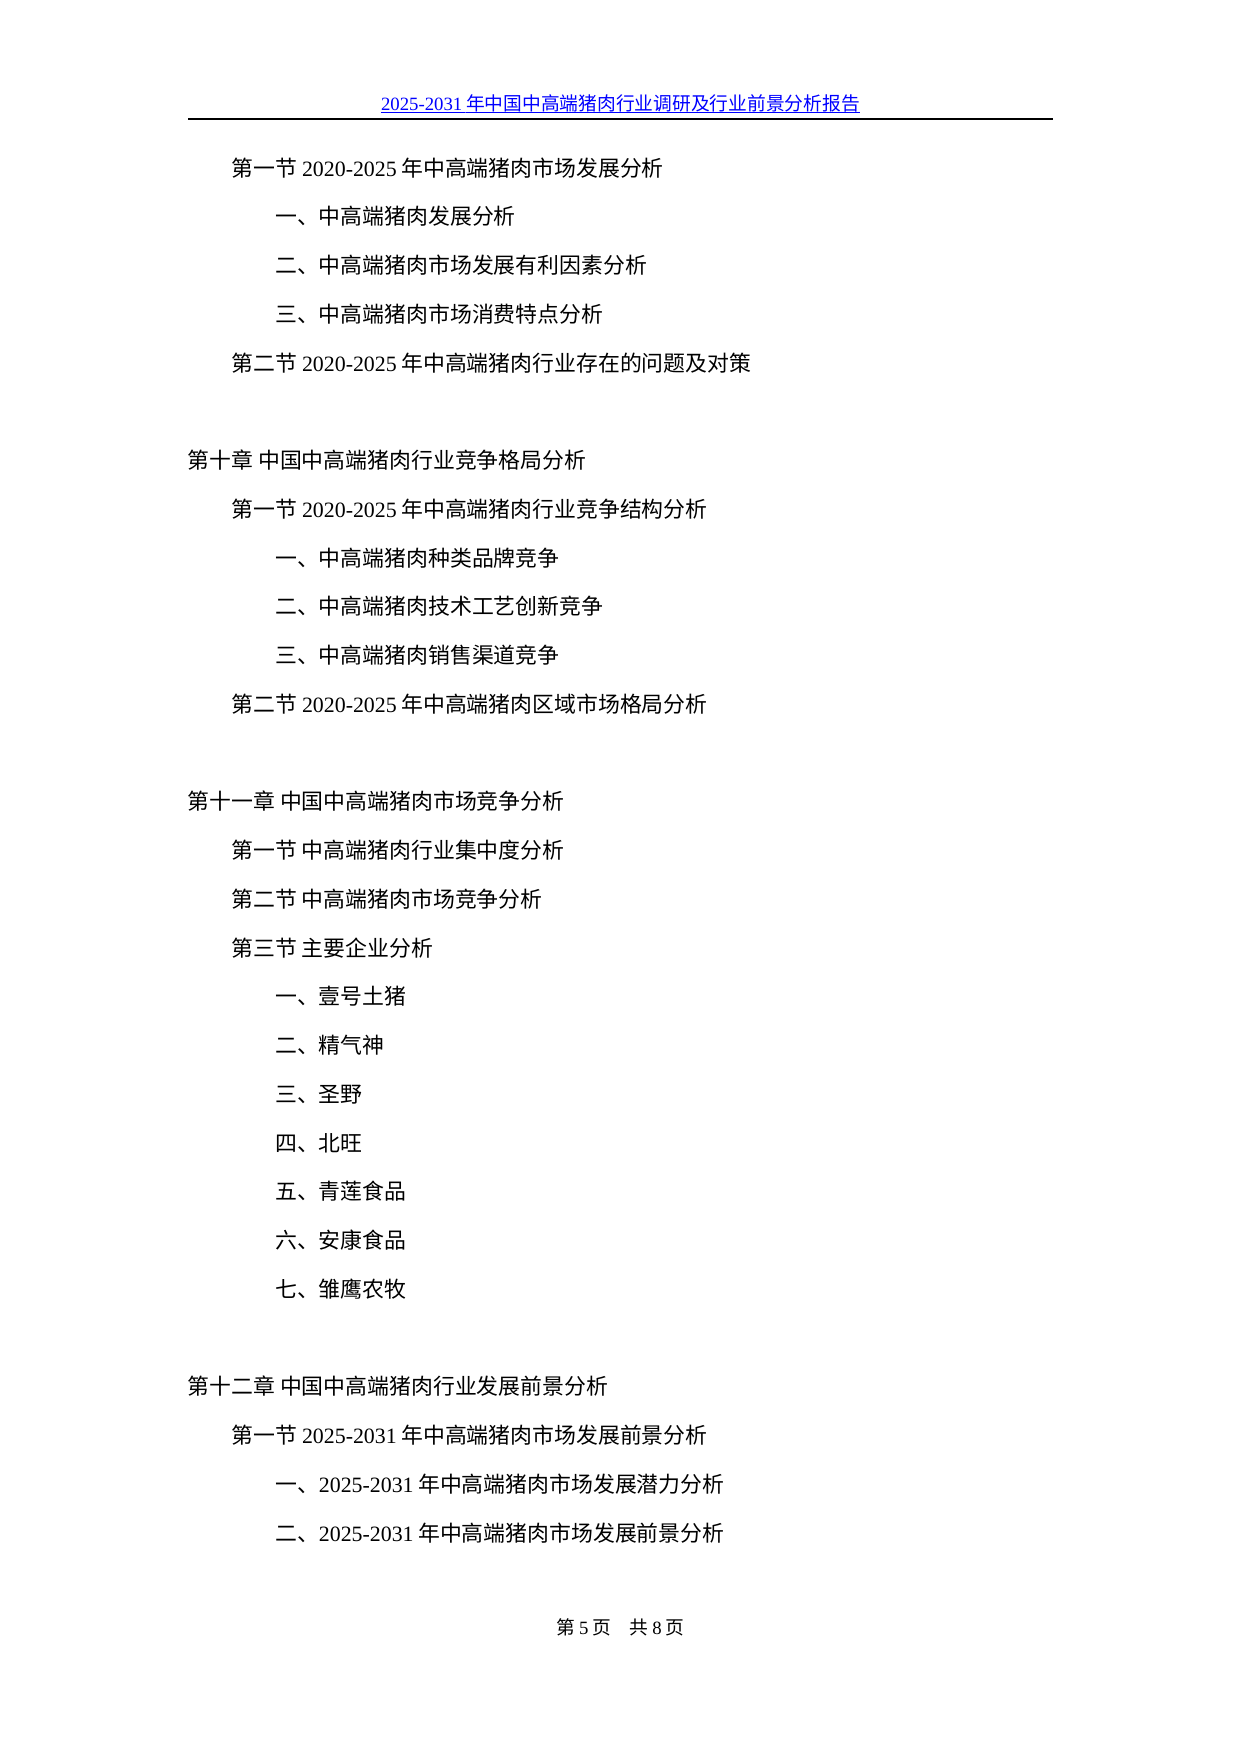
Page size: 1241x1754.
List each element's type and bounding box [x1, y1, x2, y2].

text [187, 150, 1053, 1548]
